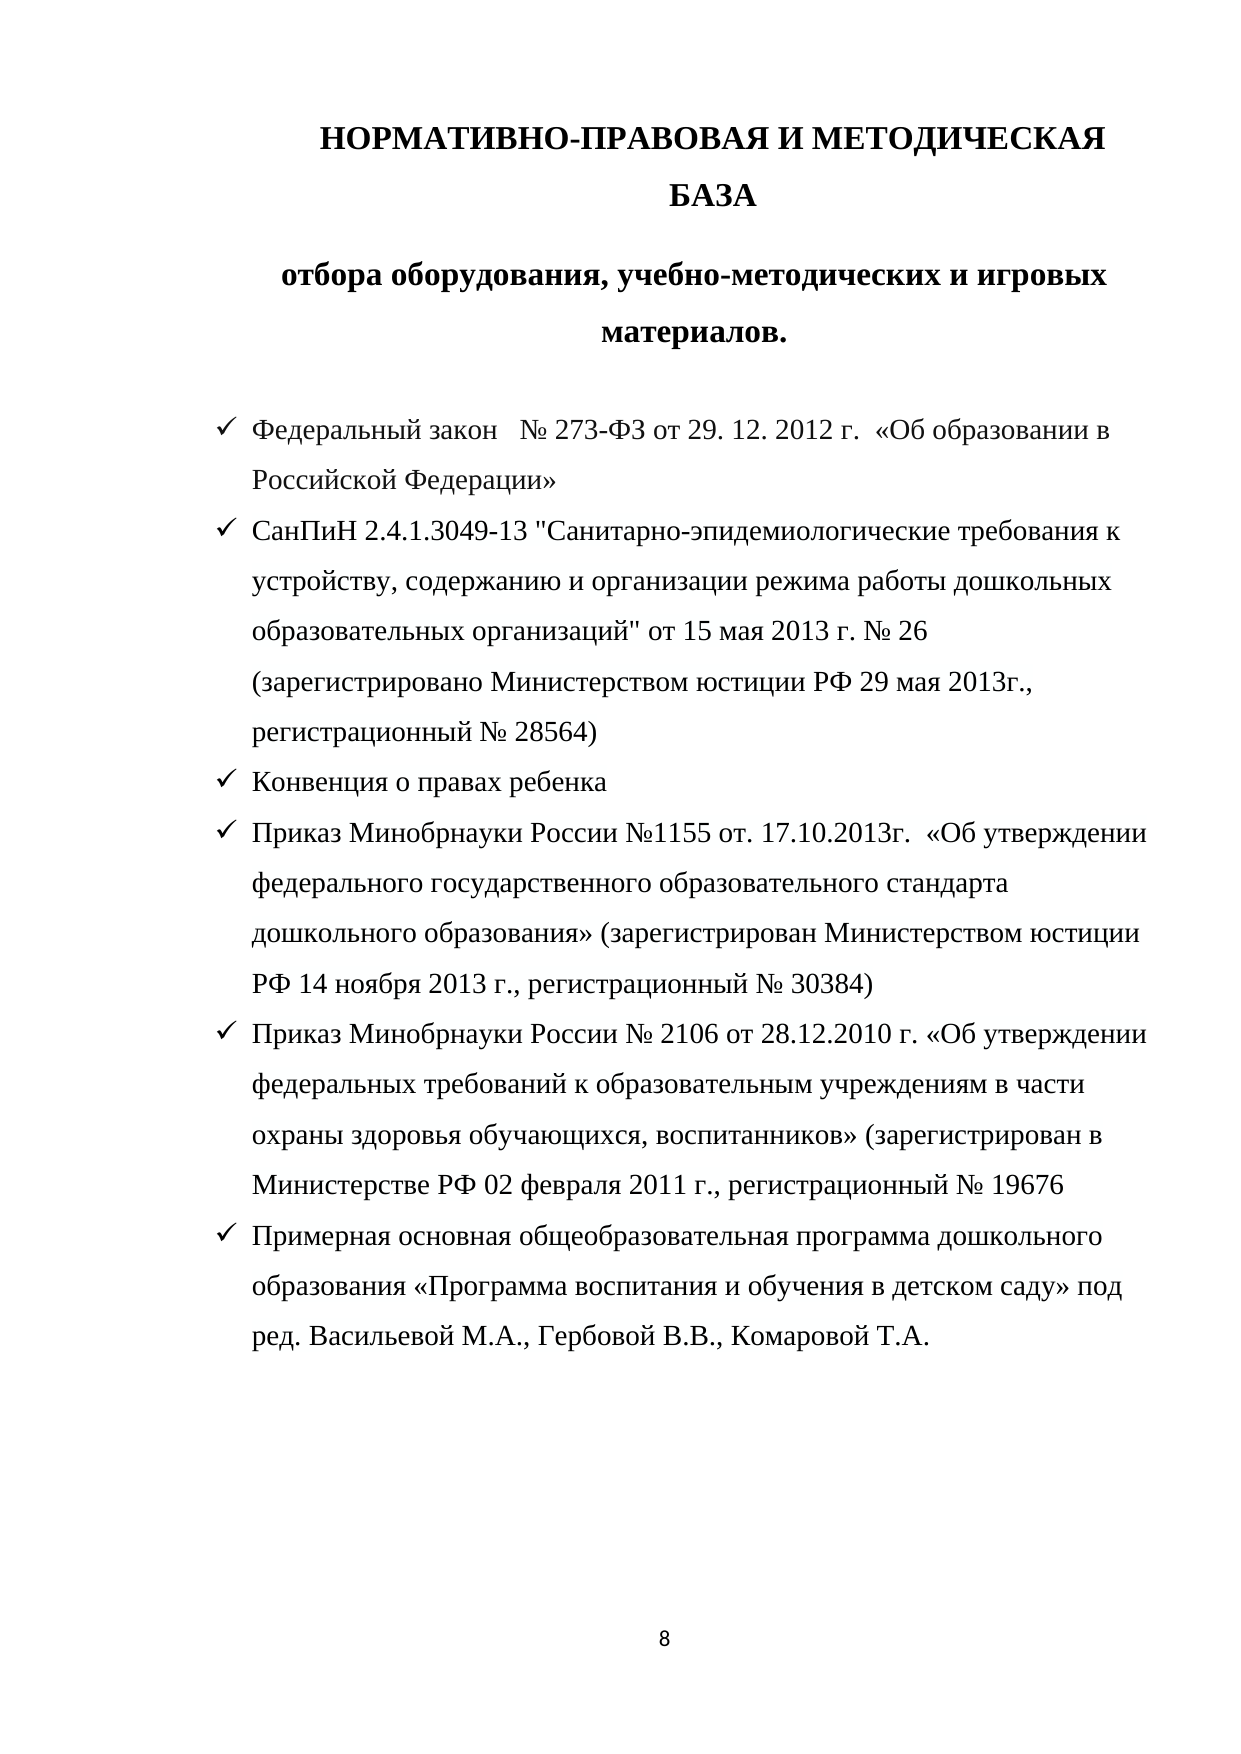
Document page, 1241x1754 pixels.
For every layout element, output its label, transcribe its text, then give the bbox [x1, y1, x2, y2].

list Федеральный закон № 273-ФЗ от 29. 12. 2012 г. «Об образовании в Российской Федерации» [214, 412, 1152, 496]
list Примерная основная общеобразовательная программа дошкольного образования «Программа воспитания и обучения в детском саду» под ред. Васильевой М.А., Гербовой В.В., Комаровой Т.А. [214, 1218, 1152, 1352]
list СанПиН 2.4.1.3049-13 "Санитарно-эпидемиологические требования к устройству, содержанию и организации режима работы дошкольных образовательных организаций" от 15 мая 2013 г. № 26 (зарегистрировано Министерством юстиции РФ 29 мая 2013г., регистрационный № 28564) [214, 513, 1152, 748]
list Приказ Минобрнауки России №1155 от. 17.10.2013г. «Об утверждении федерального государственного образовательного стандарта дошкольного образования» (зарегистрирован Министерством юстиции РФ 14 ноября 2013 г., регистрационный № 30384) [214, 815, 1152, 999]
list Конвенция о правах ребенка [214, 764, 1152, 798]
list Приказ Минобрнауки России № 2106 от 28.12.2010 г. «Об утверждении федеральных требований к образовательным учреждениям в части охраны здоровья обучающихся, воспитанников» (зарегистрирован в Министерстве РФ 02 февраля 2011 г., регистрационный № 19676 [214, 1016, 1152, 1201]
subtitle отбора оборудования, учебно-методических и игровых материалов. [236, 254, 1152, 350]
subtitle НОРМАТИВНО-ПРАВОВАЯ И МЕТОДИЧЕСКАЯ БАЗА [274, 118, 1152, 214]
